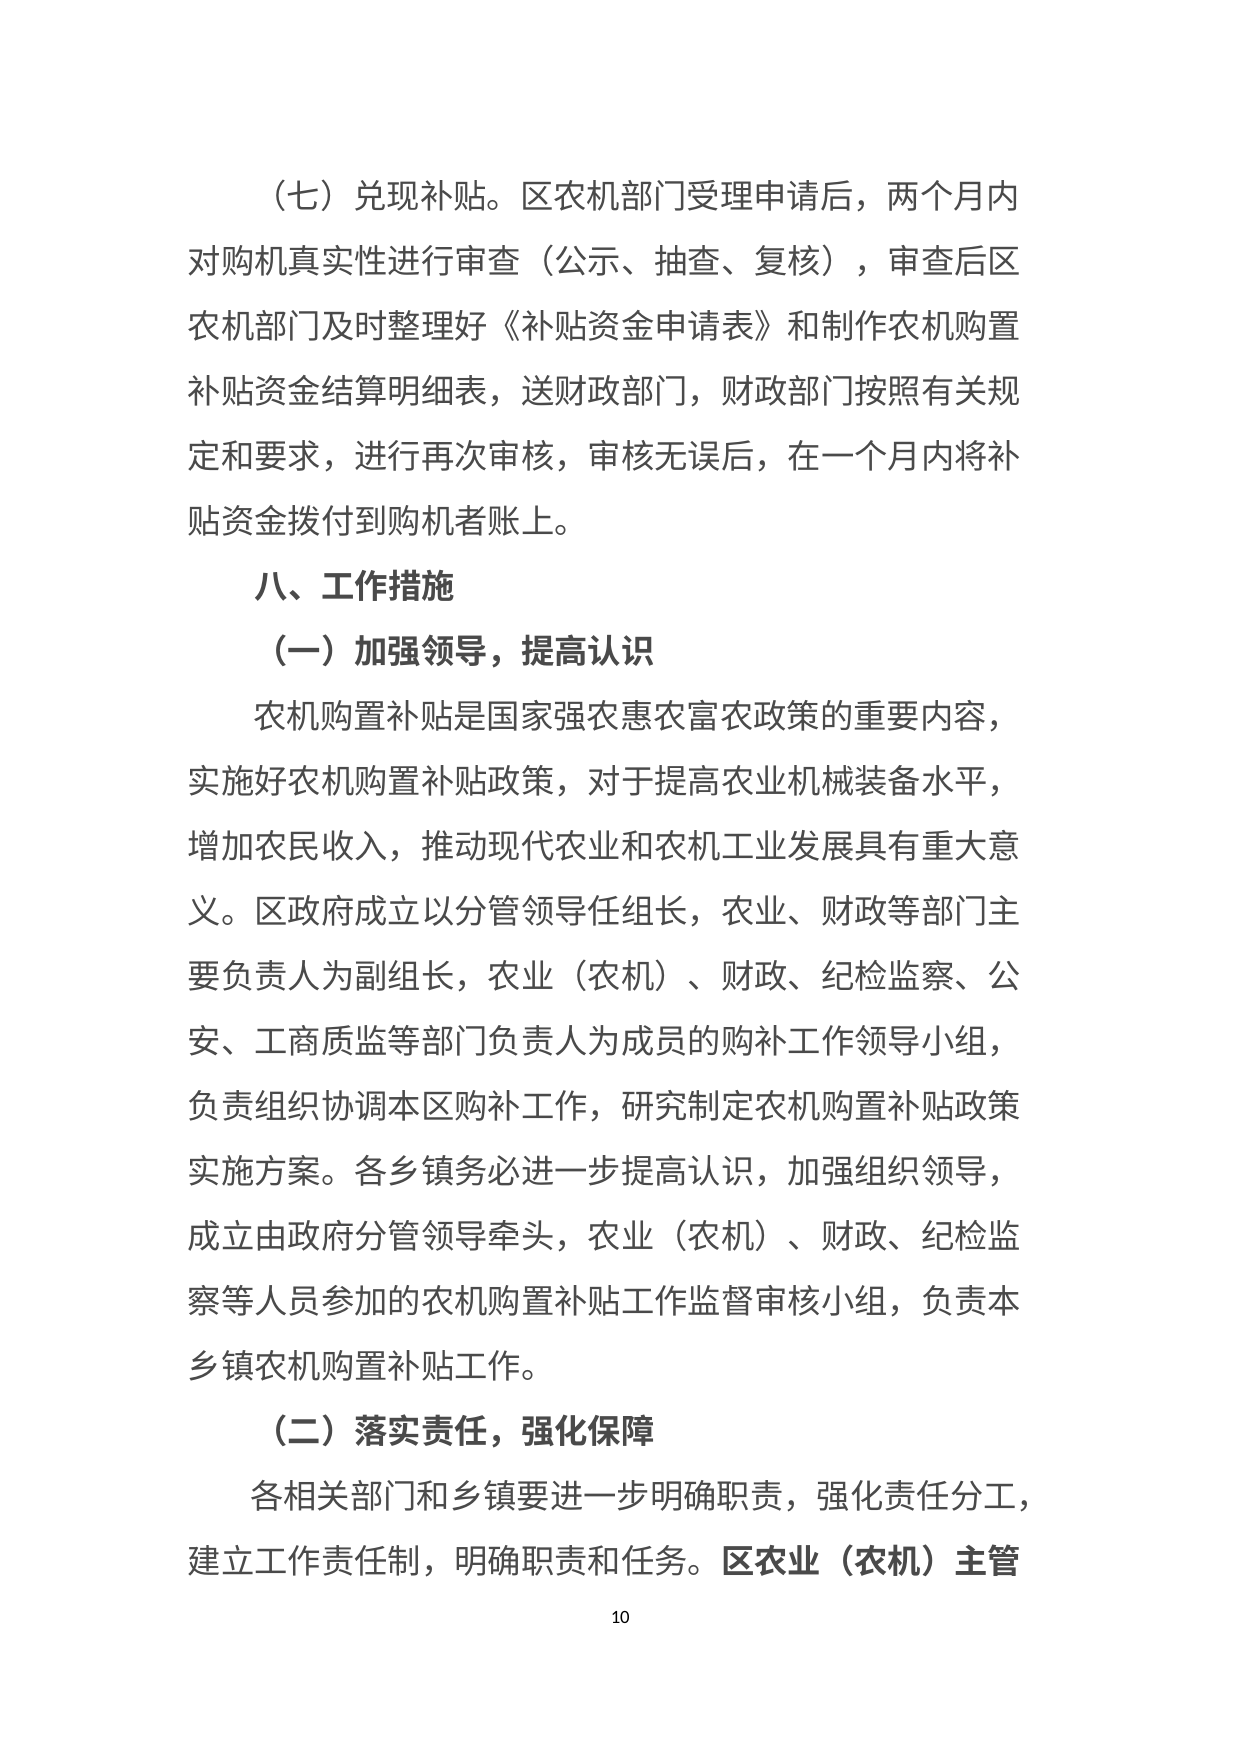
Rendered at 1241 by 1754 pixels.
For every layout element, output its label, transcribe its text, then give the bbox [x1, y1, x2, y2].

text （二）落实责任，强化保障 [187, 1397, 1053, 1462]
text （七）兑现补贴。区农机部门受理申请后，两个月内对购机真实性进行审查（公示、抽查、复核），审查后区农机部门及时整理好《补贴资金申请表》和制作农机购置补贴资金结算明细表，送财政部门，财政部门按照有关规定和要求，进行再次审核，审核无误后，在一个月内将补贴资金拨付到购机者账上。 [187, 162, 1053, 552]
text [187, 1462, 1053, 1592]
text 八、工作措施 [187, 552, 1053, 617]
text （一）加强领导，提高认识 [187, 617, 1053, 682]
text 农机购置补贴是国家强农惠农富农政策的重要内容，实施好农机购置补贴政策，对于提高农业机械装备水平，增加农民收入，推动现代农业和农机工业发展具有重大意义。区政府成立以分管领导任组长，农业、财政等部门主要负责人为副组长，农业（农机）、财政、纪检监察、公安、工商质监等部门负责人为成员的购补工作领导小组，负责组织协调本区购补工作，研究制定农机购置补贴政策实施方案。各乡镇务必进一步提高认识，加强组织领导，成立由政府分管领导牵头，农业（农机）、财政、纪检监察等人员参加的农机购置补贴工作监督审核小组，负责本乡镇农机购置补贴工作。 [187, 682, 1053, 1397]
